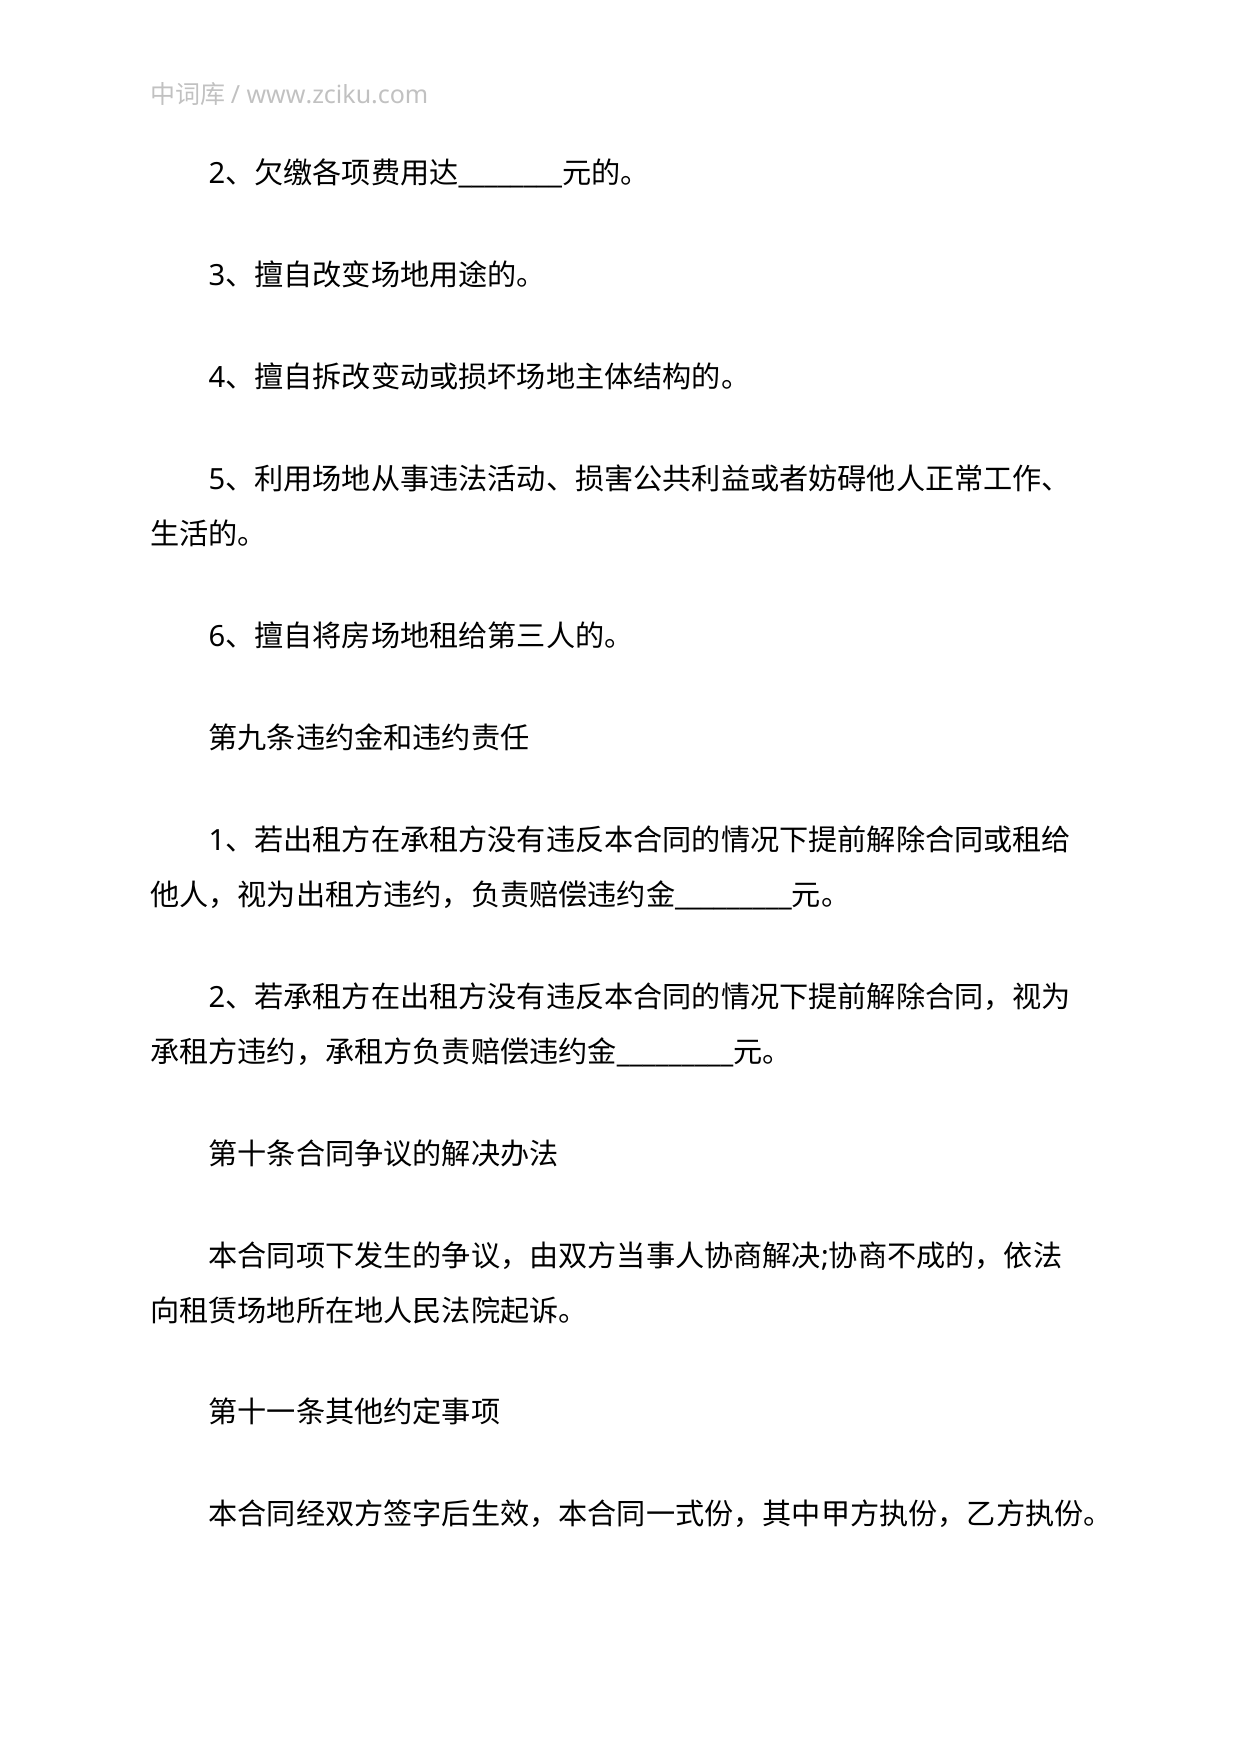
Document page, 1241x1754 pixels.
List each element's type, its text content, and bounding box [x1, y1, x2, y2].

text 本合同项下发生的争议，由双方当事人协商解决;协商不成的，依法向租赁场地所在地人民法院起诉。 [150, 1232, 1090, 1329]
text 第九条违约金和违约责任 [150, 715, 1090, 757]
text 5、利用场地从事违法活动、损害公共利益或者妨碍他人正常工作、生活的。 [150, 456, 1090, 553]
text 2、欠缴各项费用达________元的。 [150, 150, 1090, 192]
text 2、若承租方在出租方没有违反本合同的情况下提前解除合同，视为承租方违约，承租方负责赔偿违约金_________元。 [150, 973, 1090, 1071]
text 4、擅自拆改变动或损坏场地主体结构的。 [150, 354, 1090, 396]
text 3、擅自改变场地用途的。 [150, 252, 1090, 294]
text 第十条合同争议的解决办法 [150, 1130, 1090, 1173]
text 6、擅自将房场地租给第三人的。 [150, 613, 1090, 655]
text 第十一条其他约定事项 [150, 1389, 1090, 1431]
text 1、若出租方在承租方没有违反本合同的情况下提前解除合同或租给他人，视为出租方违约，负责赔偿违约金_________元。 [150, 816, 1090, 914]
text 本合同经双方签字后生效，本合同一式份，其中甲方执份，乙方执份。 [150, 1491, 1090, 1533]
